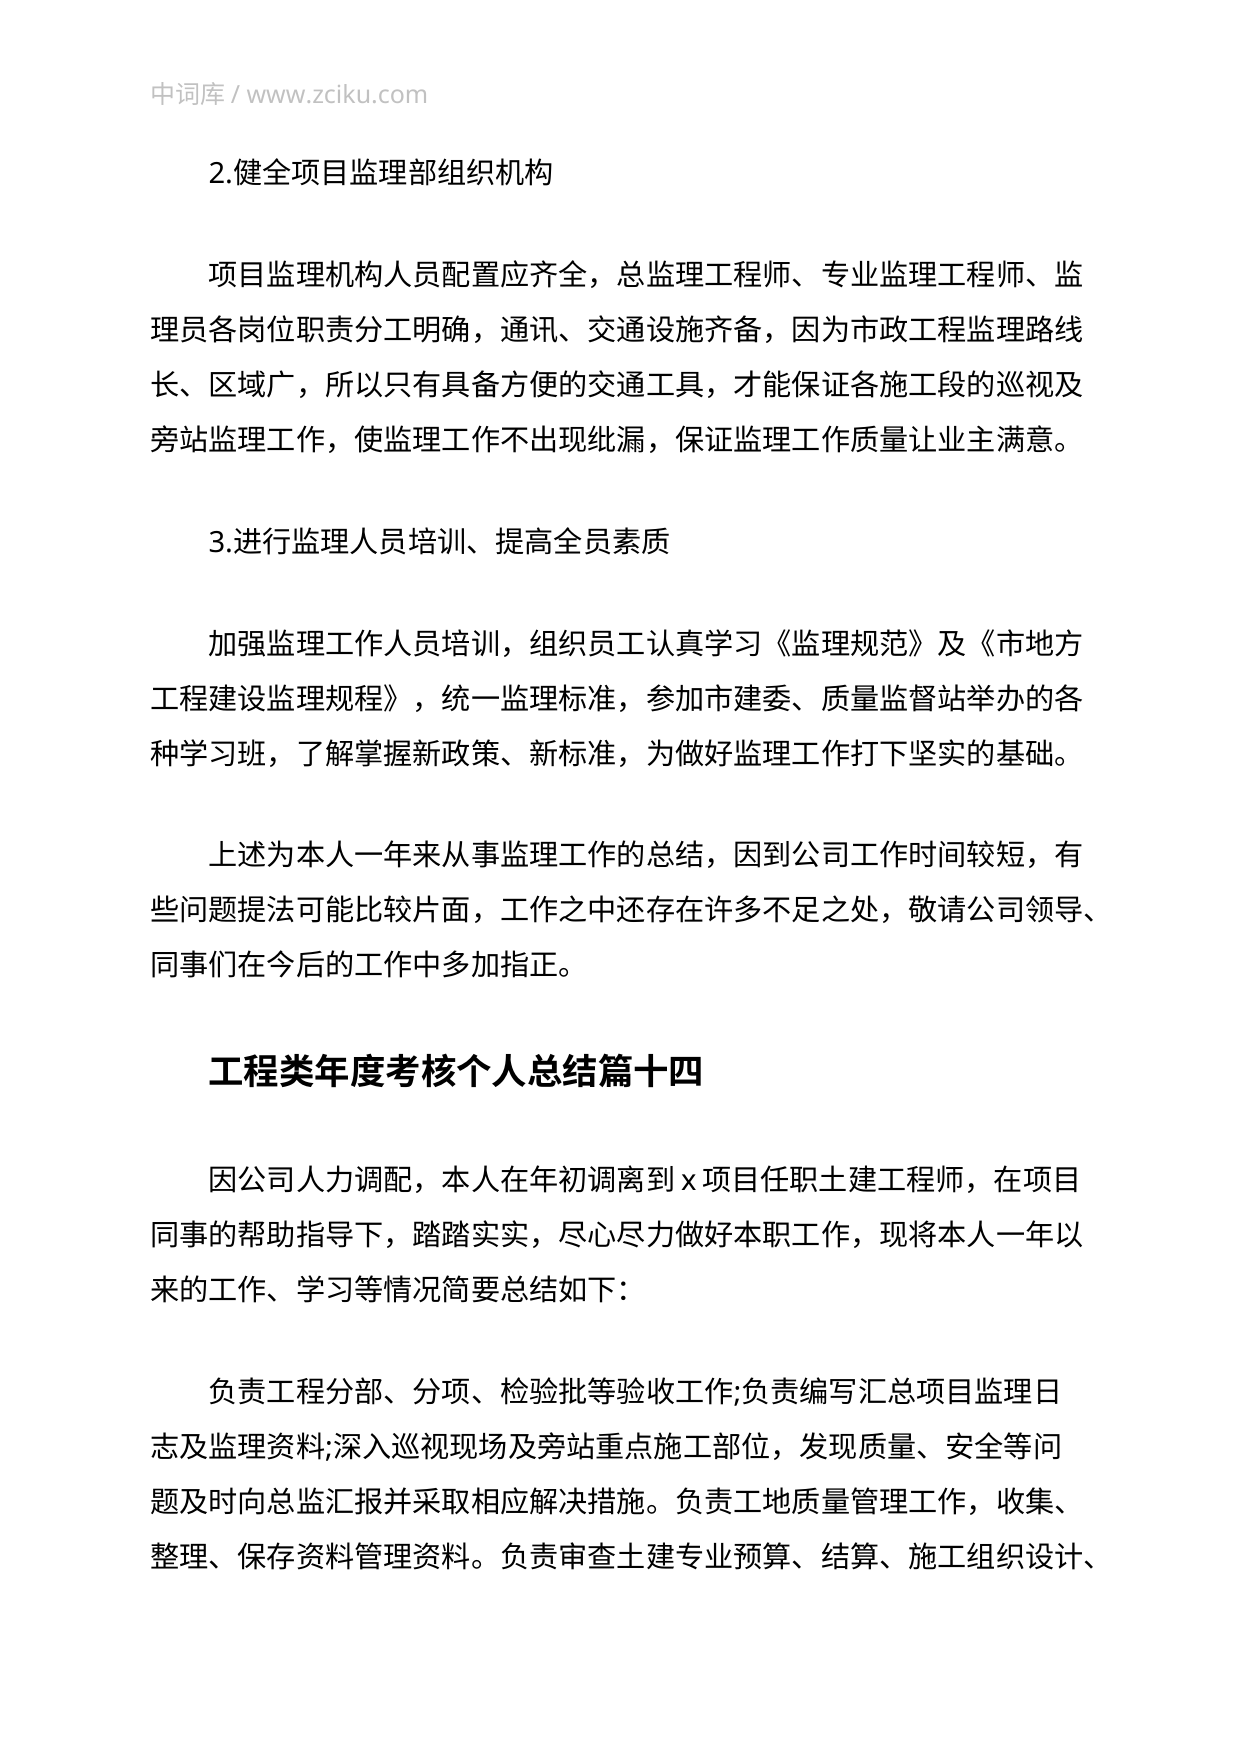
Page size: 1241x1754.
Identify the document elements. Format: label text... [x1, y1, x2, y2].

text 2.健全项目监理部组织机构 [150, 150, 1090, 192]
text 项目监理机构人员配置应齐全，总监理工程师、专业监理工程师、监理员各岗位职责分工明确，通讯、交通设施齐备，因为市政工程监理路线长、区域广，所以只有具备方便的交通工具，才能保证各施工段的巡视及旁站监理工作，使监理工作不出现纰漏，保证监理工作质量让业主满意。 [150, 252, 1090, 459]
text 因公司人力调配，本人在年初调离到x项目任职土建工程师，在项目同事的帮助指导下，踏踏实实，尽心尽力做好本职工作，现将本人一年以来的工作、学习等情况简要总结如下： [150, 1157, 1090, 1309]
text 工程类年度考核个人总结篇十四 [150, 1043, 1090, 1095]
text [150, 1369, 1090, 1576]
text 上述为本人一年来从事监理工作的总结，因到公司工作时间较短，有些问题提法可能比较片面，工作之中还存在许多不足之处，敬请公司领导、同事们在今后的工作中多加指正。 [150, 832, 1090, 984]
text 3.进行监理人员培训、提高全员素质 [150, 518, 1090, 561]
text 加强监理工作人员培训，组织员工认真学习《监理规范》及《市地方工程建设监理规程》，统一监理标准，参加市建委、质量监督站举办的各种学习班，了解掌握新政策、新标准，为做好监理工作打下坚实的基础。 [150, 620, 1090, 772]
